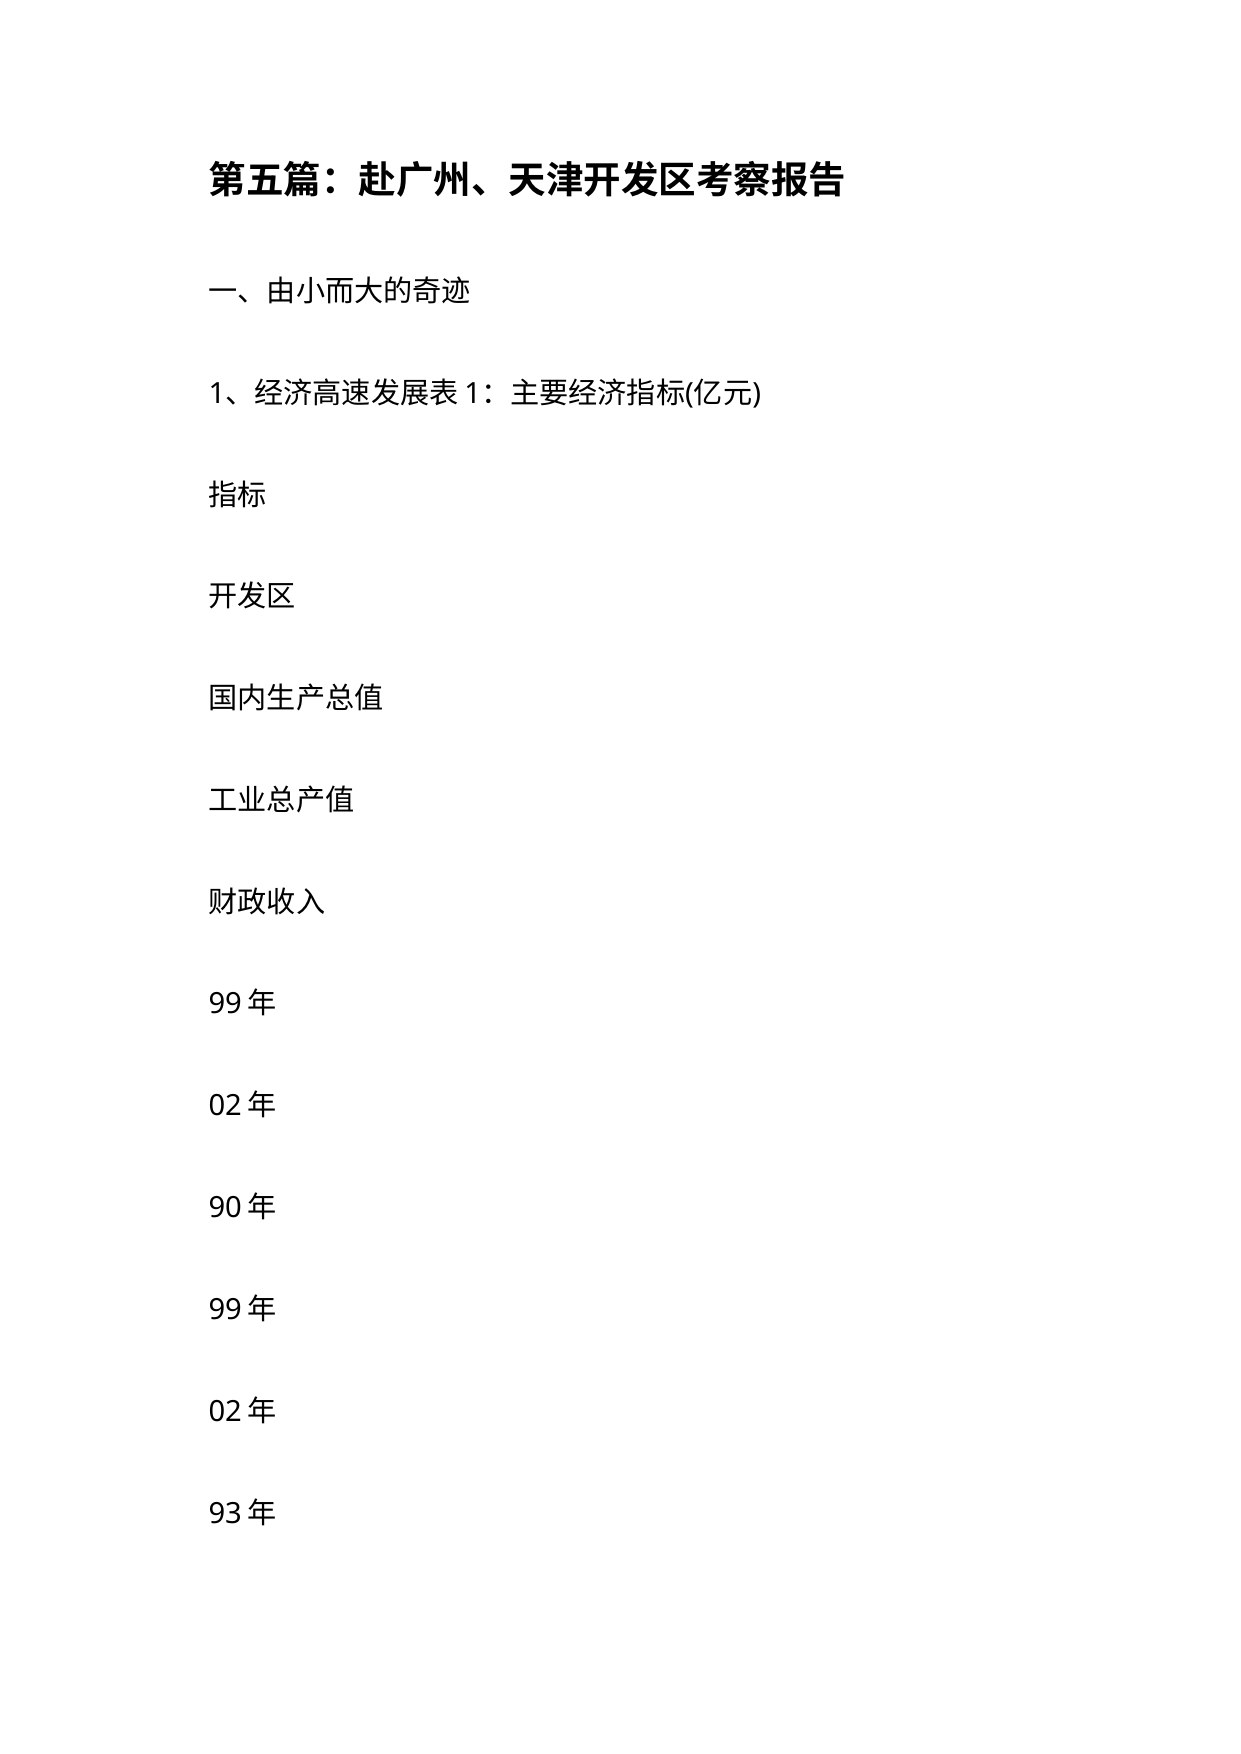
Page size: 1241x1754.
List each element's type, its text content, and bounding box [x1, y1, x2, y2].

text 开发区 [150, 573, 1090, 615]
text 一、由小而大的奇迹 [150, 267, 1090, 310]
text 指标 [150, 471, 1090, 513]
text 1、经济高速发展表1：主要经济指标(亿元) [150, 369, 1090, 412]
text 99年 [150, 980, 1090, 1022]
text 财政收入 [150, 878, 1090, 921]
text 工业总产值 [150, 776, 1090, 819]
text 第五篇：赴广州、天津开发区考察报告 [150, 150, 1090, 204]
text 国内生产总值 [150, 675, 1090, 717]
text 02年 [150, 1388, 1090, 1430]
text 99年 [150, 1286, 1090, 1328]
text 93年 [150, 1490, 1090, 1532]
text 02年 [150, 1082, 1090, 1124]
text 90年 [150, 1184, 1090, 1226]
